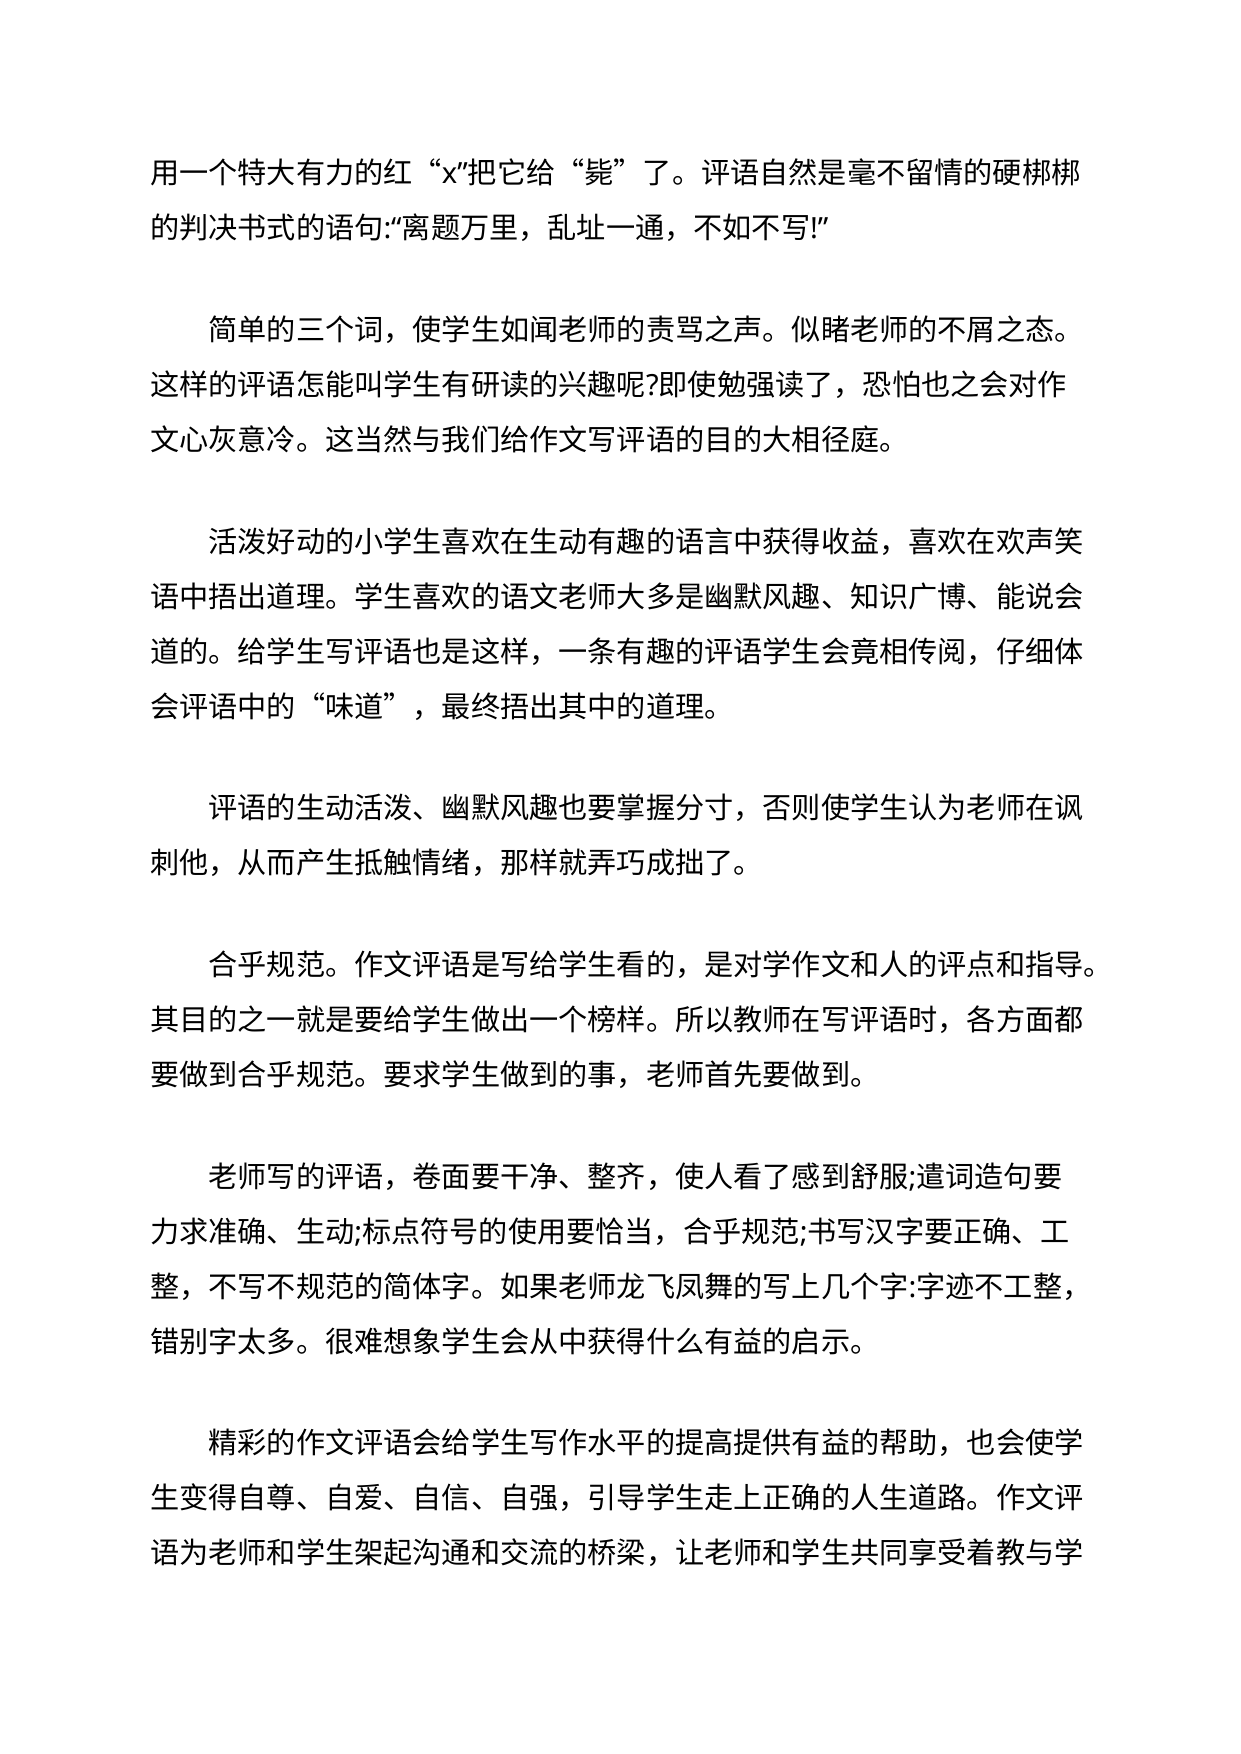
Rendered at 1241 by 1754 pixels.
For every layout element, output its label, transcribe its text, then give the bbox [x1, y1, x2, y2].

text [150, 150, 1090, 247]
text 评语的生动活泼、幽默风趣也要掌握分寸，否则使学生认为老师在讽刺他，从而产生抵触情绪，那样就弄巧成拙了。 [150, 785, 1090, 882]
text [150, 1420, 1090, 1572]
text 合乎规范。作文评语是写给学生看的，是对学作文和人的评点和指导。其目的之一就是要给学生做出一个榜样。所以教师在写评语时，各方面都要做到合乎规范。要求学生做到的事，老师首先要做到。 [150, 942, 1090, 1094]
text 老师写的评语，卷面要干净、整齐，使人看了感到舒服;遣词造句要力求准确、生动;标点符号的使用要恰当，合乎规范;书写汉字要正确、工整，不写不规范的简体字。如果老师龙飞凤舞的写上几个字:字迹不工整，错别字太多。很难想象学生会从中获得什么有益的启示。 [150, 1153, 1090, 1361]
text 简单的三个词，使学生如闻老师的责骂之声。似睹老师的不屑之态。这样的评语怎能叫学生有研读的兴趣呢?即使勉强读了，恐怕也之会对作文心灰意冷。这当然与我们给作文写评语的目的大相径庭。 [150, 307, 1090, 459]
text 活泼好动的小学生喜欢在生动有趣的语言中获得收益，喜欢在欢声笑语中捂出道理。学生喜欢的语文老师大多是幽默风趣、知识广博、能说会道的。给学生写评语也是这样，一条有趣的评语学生会竟相传阅，仔细体会评语中的“味道”，最终捂出其中的道理。 [150, 519, 1090, 726]
